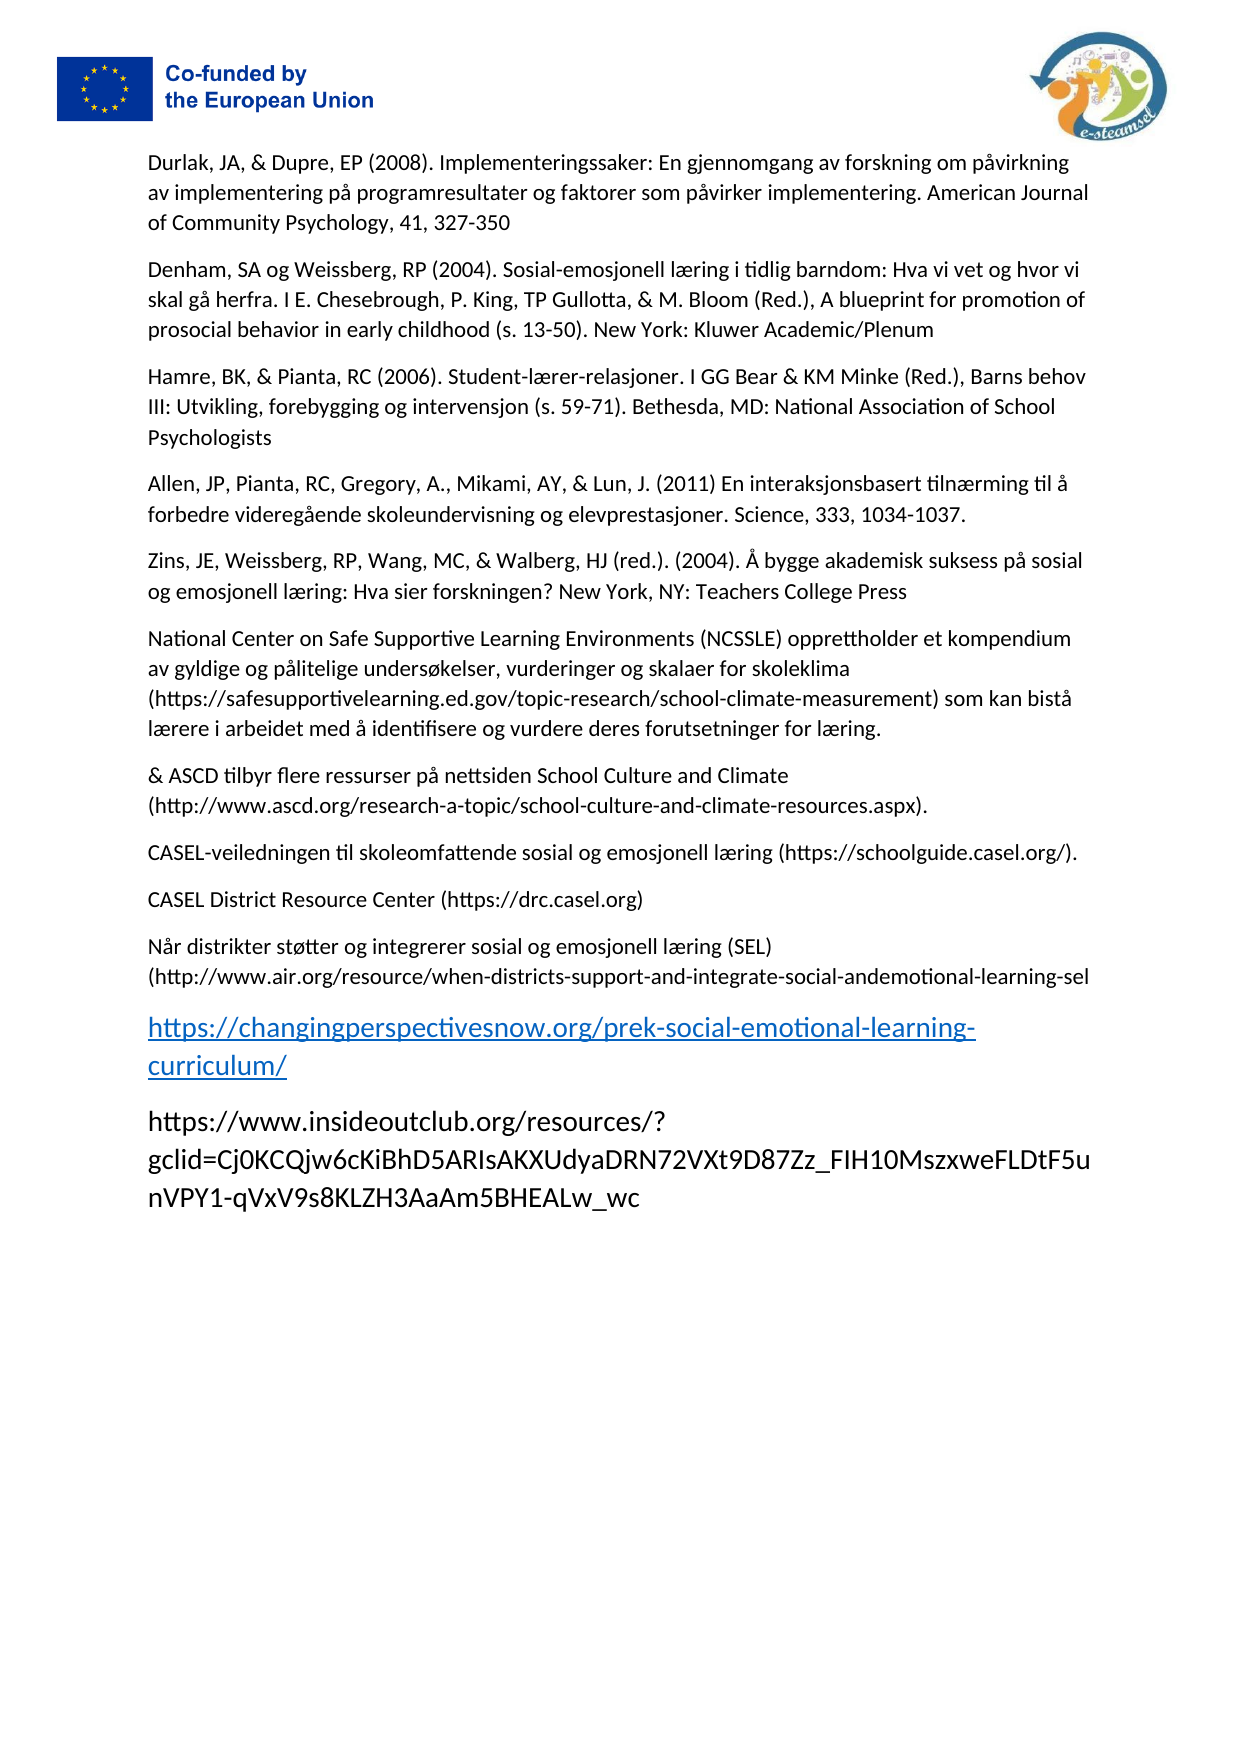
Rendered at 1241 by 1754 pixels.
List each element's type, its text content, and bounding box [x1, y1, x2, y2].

text CASEL-veiledningen til skoleomfattende sosial og emosjonell læring (https://schoolguide.casel.org/). [148, 838, 1093, 866]
text Denham, SA og Weissberg, RP (2004). Sosial-emosjonell læring i tidlig barndom: Hva vi vet og hvor vi skal gå herfra. I E. Chesebrough, P. King, TP Gullotta, & M. Bloom (Red.), A blueprint for promotion of prosocial behavior in early childhood (s. 13-50). New York: Kluwer Academic/Plenum [148, 255, 1093, 343]
picture [51, 51, 386, 127]
text Durlak, JA, & Dupre, EP (2008). Implementeringssaker: En gjennomgang av forskning om påvirkning av implementering på programresultater og faktorer som påvirker implementering. American Journal of Community Psychology, 41, 327-350 [148, 148, 1093, 236]
picture [1019, 0, 1179, 176]
text National Center on Safe Supportive Learning Environments (NCSSLE) opprettholder et kompendium av gyldige og pålitelige undersøkelser, vurderinger og skalaer for skoleklima (https://safesupportivelearning.ed.gov/topic-research/school-climate-measurement) som kan bistå lærere i arbeidet med å identifisere og vurdere deres forutsetninger for læring. [148, 624, 1093, 742]
text CASEL District Resource Center (https://drc.casel.org) [148, 885, 1093, 913]
text Allen, JP, Pianta, RC, Gregory, A., Mikami, AY, & Lun, J. (2011) En interaksjonsbasert tilnærming til å forbedre videregående skoleundervisning og elevprestasjoner. Science, 333, 1034-1037. [148, 469, 1093, 528]
text Zins, JE, Weissberg, RP, Wang, MC, & Walberg, HJ (red.). (2004). Å bygge akademisk suksess på sosial og emosjonell læring: Hva sier forskningen? New York, NY: Teachers College Press [148, 547, 1093, 605]
text Når distrikter støtter og integrerer sosial og emosjonell læring (SEL) (http://www.air.org/resource/when-districts-support-and-integrate-social-andemotional-learning-sel [148, 932, 1093, 990]
text https://www.insideoutclub.org/resources/?gclid=Cj0KCQjw6cKiBhD5ARIsAKXUdyaDRN72VXt9D87Zz_FIH10MszxweFLDtF5unVPY1-qVxV9s8KLZH3AaAm5BHEALw_wc [148, 1103, 1093, 1215]
text & ASCD tilbyr flere ressurser på nettsiden School Culture and Climate (http://www.ascd.org/research-a-topic/school-culture-and-climate-resources.aspx). [148, 761, 1093, 819]
text https://changingperspectivesnow.org/prek-social-emotional-learning-curriculum/ [148, 1009, 1093, 1083]
text Hamre, BK, & Pianta, RC (2006). Student-lærer-relasjoner. I GG Bear & KM Minke (Red.), Barns behov III: Utvikling, forebygging og intervensjon (s. 59-71). Bethesda, MD: National Association of School Psychologists [148, 362, 1093, 451]
